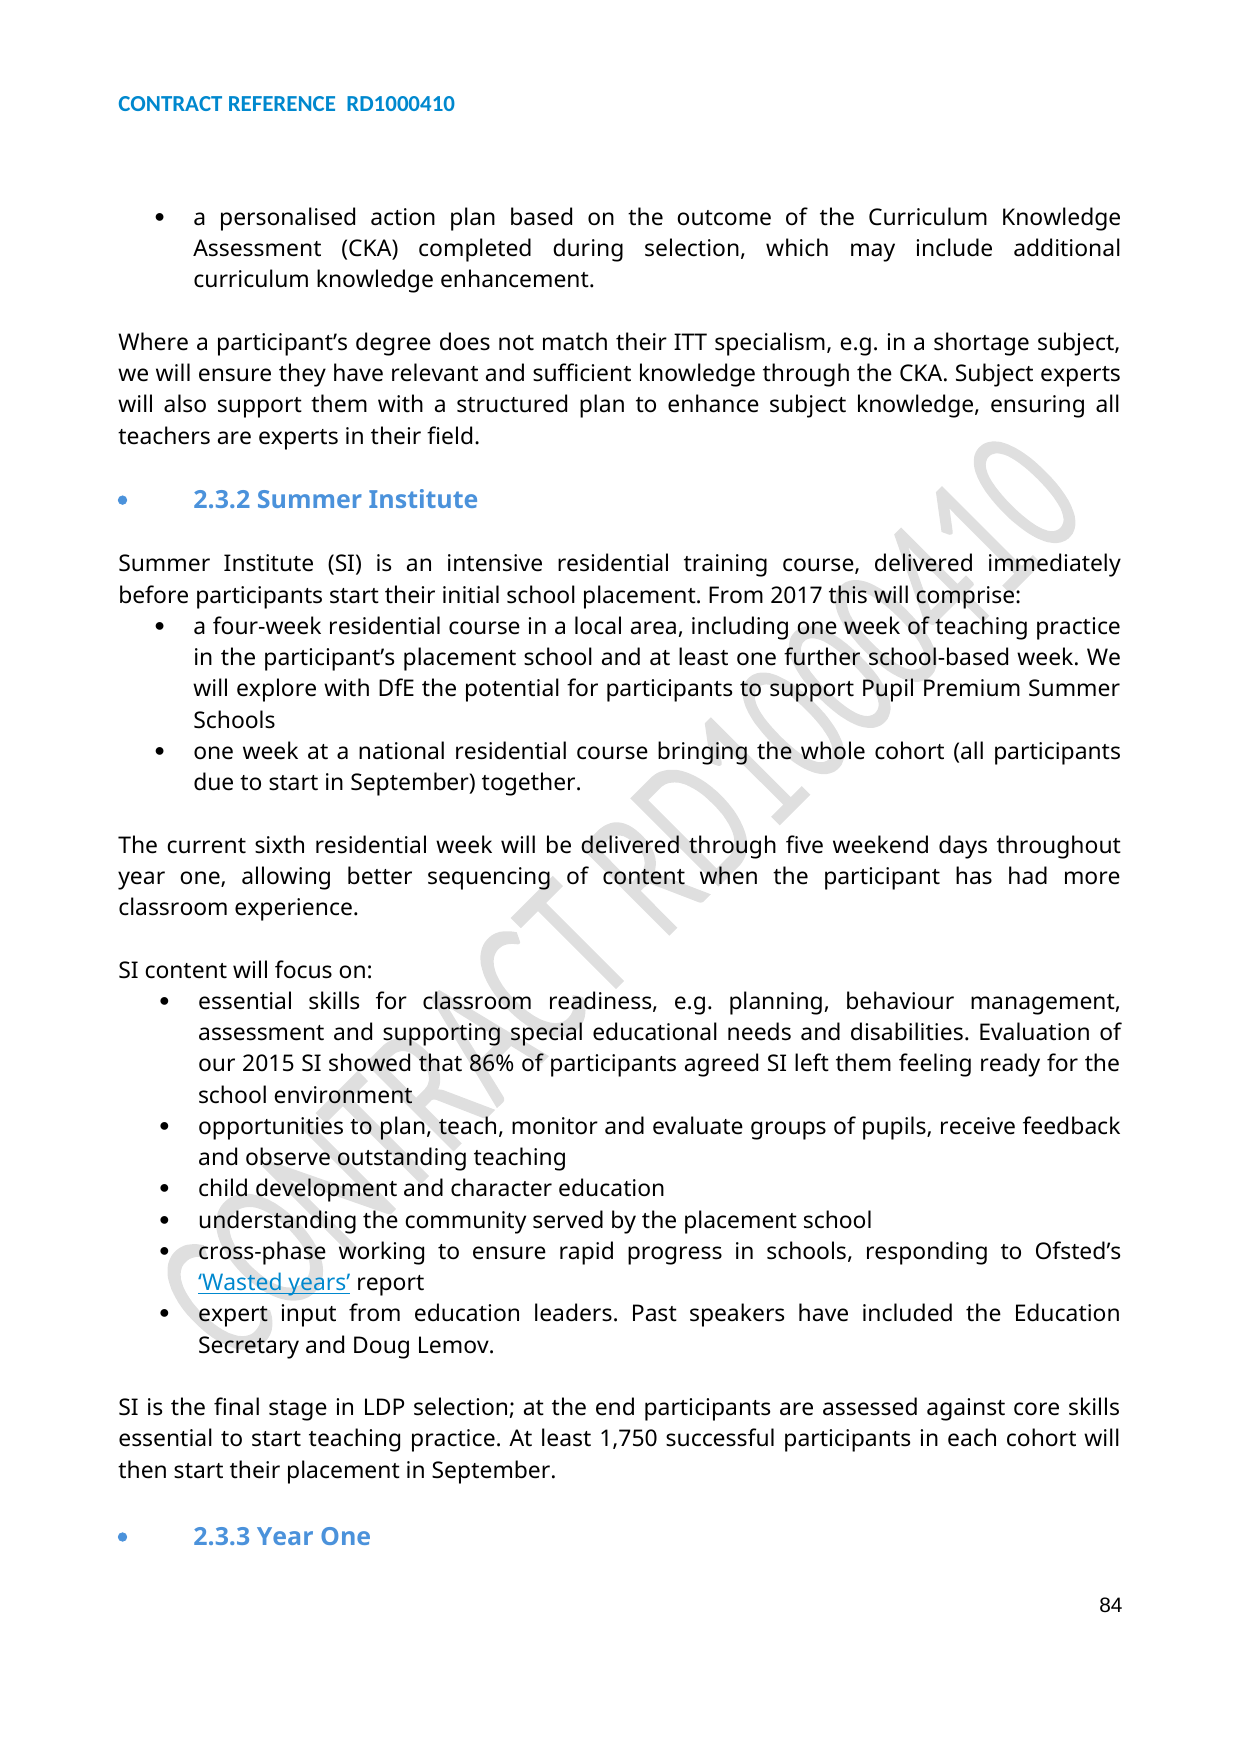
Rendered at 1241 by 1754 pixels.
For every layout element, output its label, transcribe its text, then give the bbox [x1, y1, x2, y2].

list expert input from education leaders. Past speakers have included the Education Secretary and Doug Lemov. [160, 1297, 1122, 1360]
list 2.3.2 Summer Institute [118, 482, 1122, 516]
list cross-phase working to ensure rapid progress in schools, responding to Ofsted’s ‘Wasted years’ report [160, 1235, 1122, 1297]
text The current sixth residential week will be delivered through five weekend days throughout year one, allowing better sequencing of content when the participant has had more classroom experience. [118, 829, 1122, 922]
text SI content will focus on: [118, 954, 1122, 985]
list one week at a national residential course bringing the whole cohort (all participants due to start in September) together. [156, 735, 1122, 797]
list 2.3.3 Year One [118, 1519, 1122, 1553]
text Where a participant’s degree does not match their ITT specialism, e.g. in a shortage subject, we will ensure they have relevant and sufficient knowledge through the CKA. Subject experts will also support them with a structured plan to enhance subject knowledge, ensuring all teachers are experts in their field. [118, 326, 1122, 451]
list understanding the community served by the placement school [160, 1204, 1122, 1235]
text SI is the final stage in LDP selection; at the end participants are assessed against core skills essential to start teaching practice. At least 1,750 successful participants in each cohort will then start their placement in September. [118, 1391, 1122, 1485]
list opportunities to plan, teach, monitor and evaluate groups of pupils, receive feedback and observe outstanding teaching [160, 1110, 1122, 1172]
list a four-week residential course in a local area, including one week of teaching practice in the participant’s placement school and at least one further school-based week. We will explore with DfE the potential for participants to support Pupil Premium Summer Schools [156, 610, 1122, 735]
list a personalised action plan based on the outcome of the Curriculum Knowledge Assessment (CKA) completed during selection, which may include additional curriculum knowledge enhancement. [156, 201, 1122, 294]
text Summer Institute (SI) is an intensive residential training course, delivered immediately before participants start their initial school placement. From 2017 this will comprise: [118, 547, 1122, 610]
list child development and character education [160, 1172, 1122, 1204]
list essential skills for classroom readiness, e.g. planning, behaviour management, assessment and supporting special educational needs and disabilities. Evaluation of our 2015 SI showed that 86% of participants agreed SI left them feeling ready for the school environment [160, 985, 1122, 1110]
